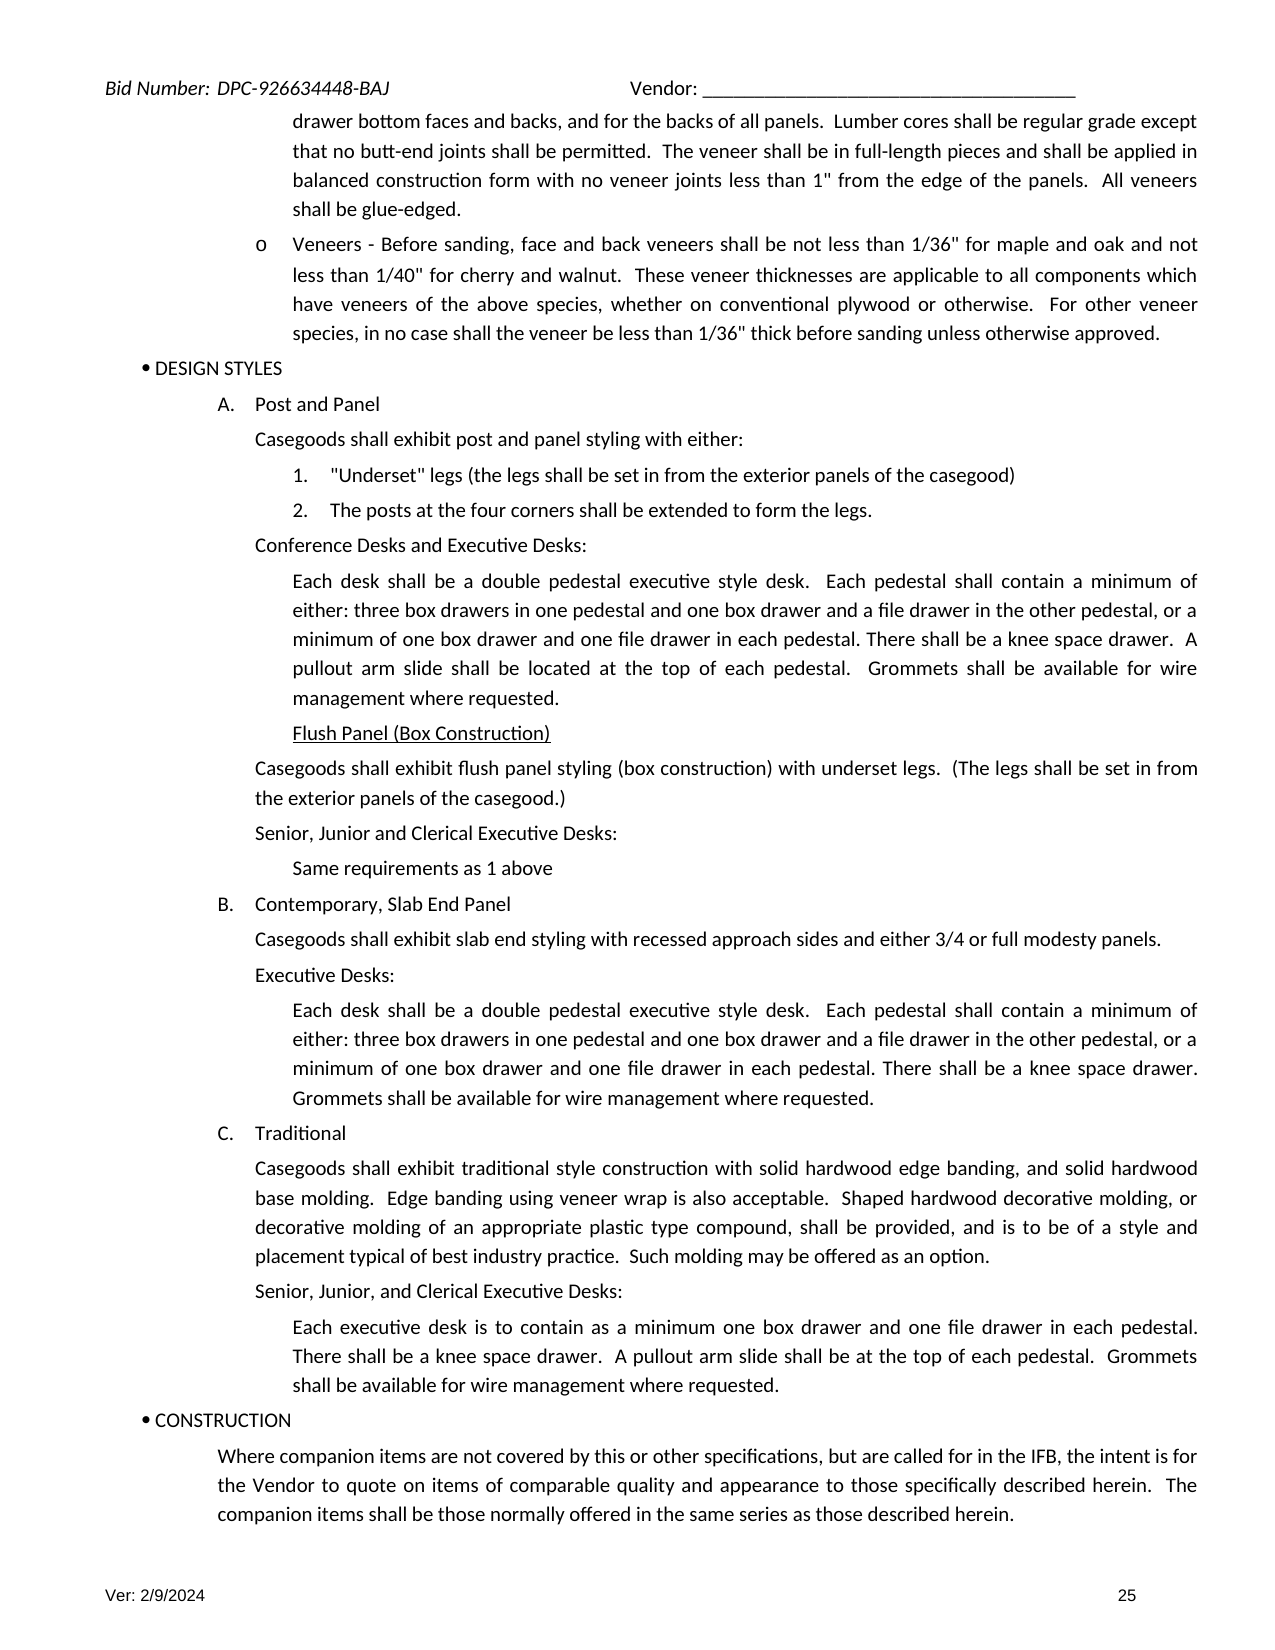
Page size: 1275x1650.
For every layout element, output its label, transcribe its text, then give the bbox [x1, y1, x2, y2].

text Executive Desks: [255, 962, 1200, 987]
list Contemporary, Slab End Panel [217, 891, 1200, 916]
list DESIGN STYLES [142, 356, 1200, 381]
text Where companion items are not covered by this or other specifications, but are called for in the IFB, the intent is for the Vendor to quote on items of comparable quality and appearance to those specifically described herein. The companion items shall be those normally offered in the same series as those described herein. [217, 1443, 1200, 1527]
list Traditional [217, 1120, 1200, 1146]
text Casegoods shall exhibit post and panel styling with either: [255, 426, 1200, 452]
text Senior, Junior, and Clerical Executive Desks: [255, 1278, 1200, 1304]
text Casegoods shall exhibit traditional style construction with solid hardwood edge banding, and solid hardwood base molding. Edge banding using veneer wrap is also acceptable. Shaped hardwood decorative molding, or decorative molding of an appropriate plastic type compound, shall be provided, and is to be of a style and placement typical of best industry practice. Such molding may be offered as an option. [255, 1156, 1200, 1268]
list Veneers - Before sanding, face and back veneers shall be not less than 1/36" for maple and oak and not less than 1/40" for cherry and walnut. These veneer thicknesses are applicable to all components which have veneers of the above species, whether on conventional plywood or otherwise. For other veneer species, in no case shall the veneer be less than 1/36" thick before sanding unless otherwise approved. [255, 232, 1200, 346]
text Each executive desk is to contain as a minimum one box drawer and one file drawer in each pedestal. There shall be a knee space drawer. A pullout arm slide shall be at the top of each pedestal. Grommets shall be available for wire management where requested. [292, 1314, 1200, 1398]
list "Underset" legs (the legs shall be set in from the exterior panels of the casegood) [292, 462, 1200, 487]
text Senior, Junior and Clerical Executive Desks: [255, 820, 1200, 846]
text Conference Desks and Executive Desks: [255, 533, 1200, 558]
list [255, 109, 1200, 222]
text Each desk shall be a double pedestal executive style desk. Each pedestal shall contain a minimum of either: three box drawers in one pedestal and one box drawer and a file drawer in the other pedestal, or a minimum of one box drawer and one file drawer in each pedestal. There shall be a knee space drawer. A pullout arm slide shall be located at the top of each pedestal. Grommets shall be available for wire management where requested. [292, 568, 1200, 710]
text Flush Panel (Box Construction) [292, 720, 1200, 746]
list CONSTRUCTION [142, 1408, 1200, 1433]
list Post and Panel [217, 391, 1200, 416]
text Same requirements as 1 above [292, 856, 1200, 881]
text Casegoods shall exhibit flush panel styling (box construction) with underset legs. (The legs shall be set in from the exterior panels of the casegood.) [255, 756, 1200, 810]
text Casegoods shall exhibit slab end styling with recessed approach sides and either 3/4 or full modesty panels. [255, 926, 1200, 952]
text Each desk shall be a double pedestal executive style desk. Each pedestal shall contain a minimum of either: three box drawers in one pedestal and one box drawer and a file drawer in the other pedestal, or a minimum of one box drawer and one file drawer in each pedestal. There shall be a knee space drawer. Grommets shall be available for wire management where requested. [292, 997, 1200, 1110]
list The posts at the four corners shall be extended to form the legs. [292, 497, 1200, 523]
